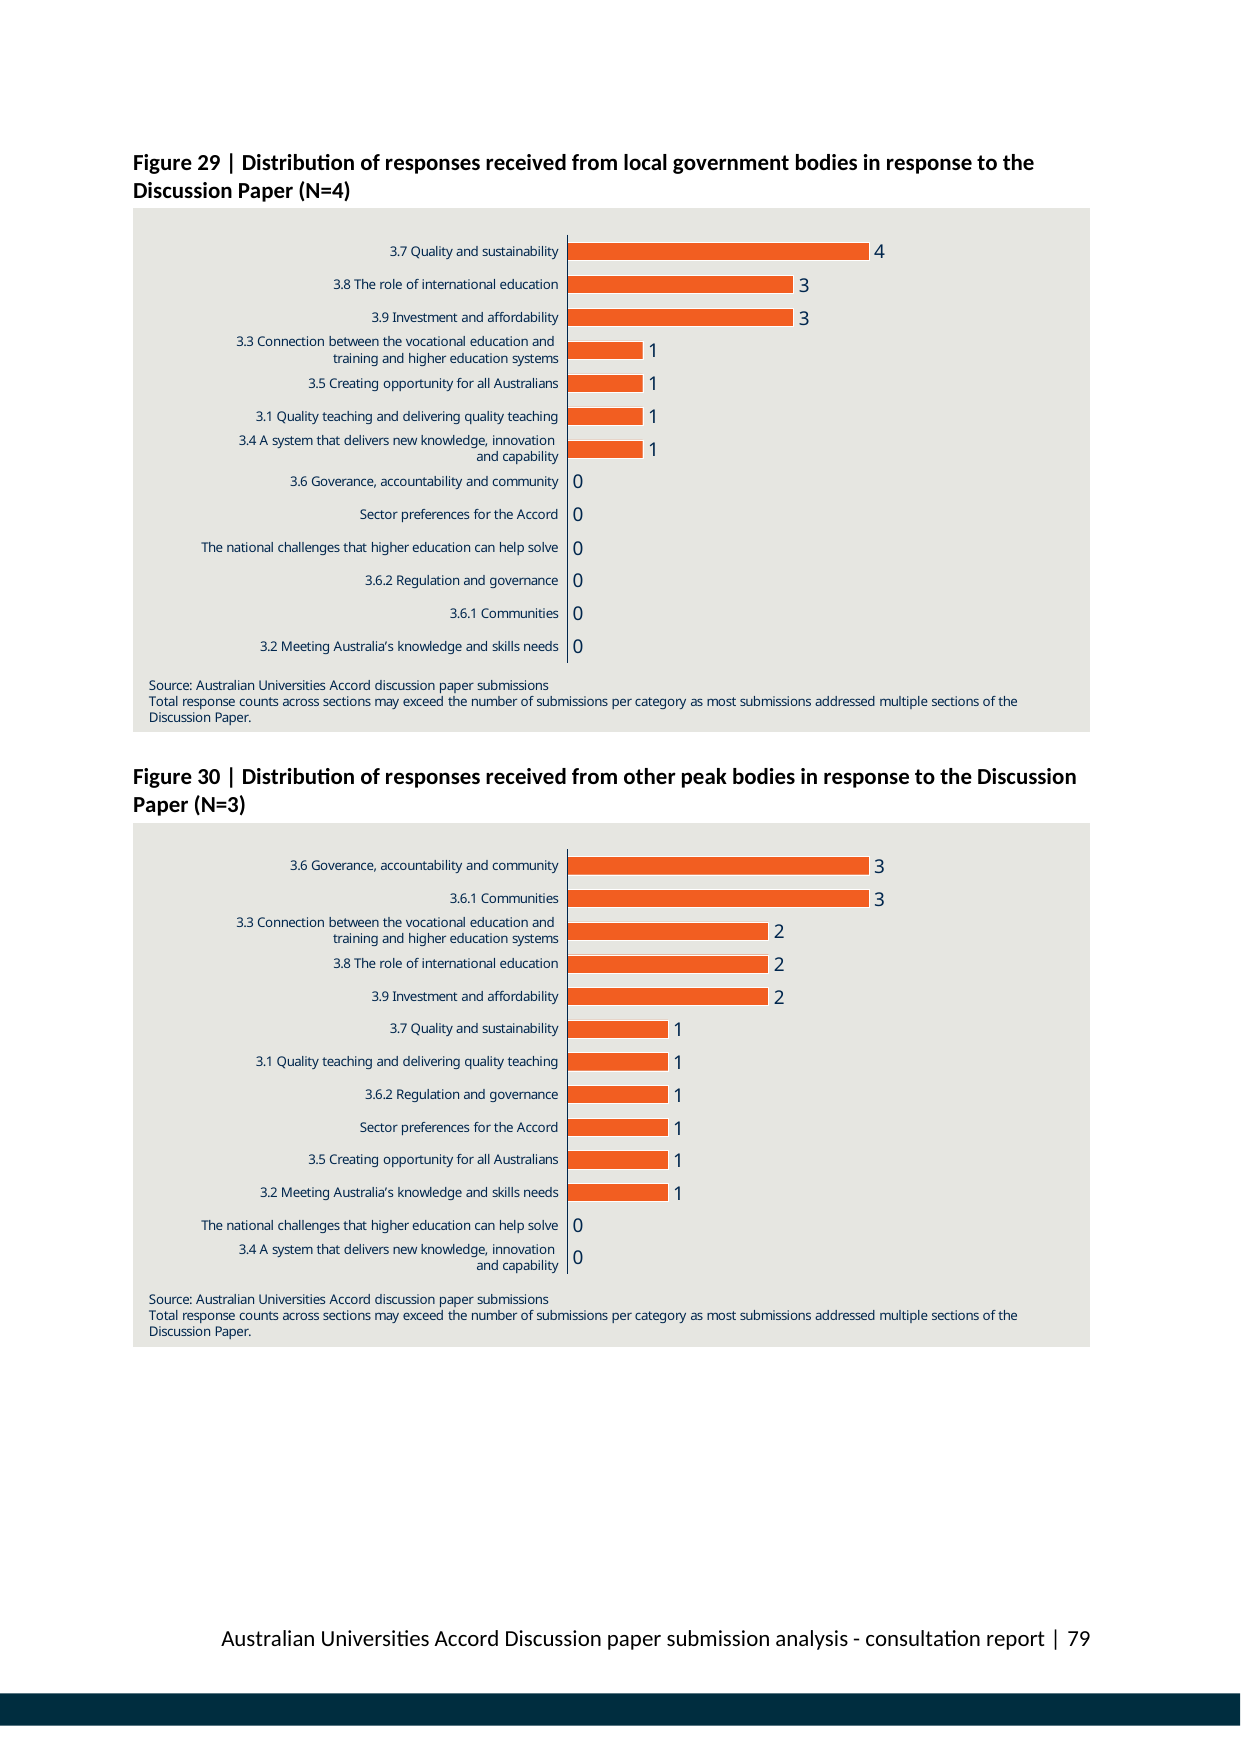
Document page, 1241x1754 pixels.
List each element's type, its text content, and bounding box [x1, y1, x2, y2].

text Figure 30 | Distribution of responses received from other peak bodies in response to the Discussion Paper (N=3) [133, 762, 1090, 818]
text Figure 29 | Distribution of responses received from local government bodies in response to the Discussion Paper (N=4) [133, 148, 1090, 204]
